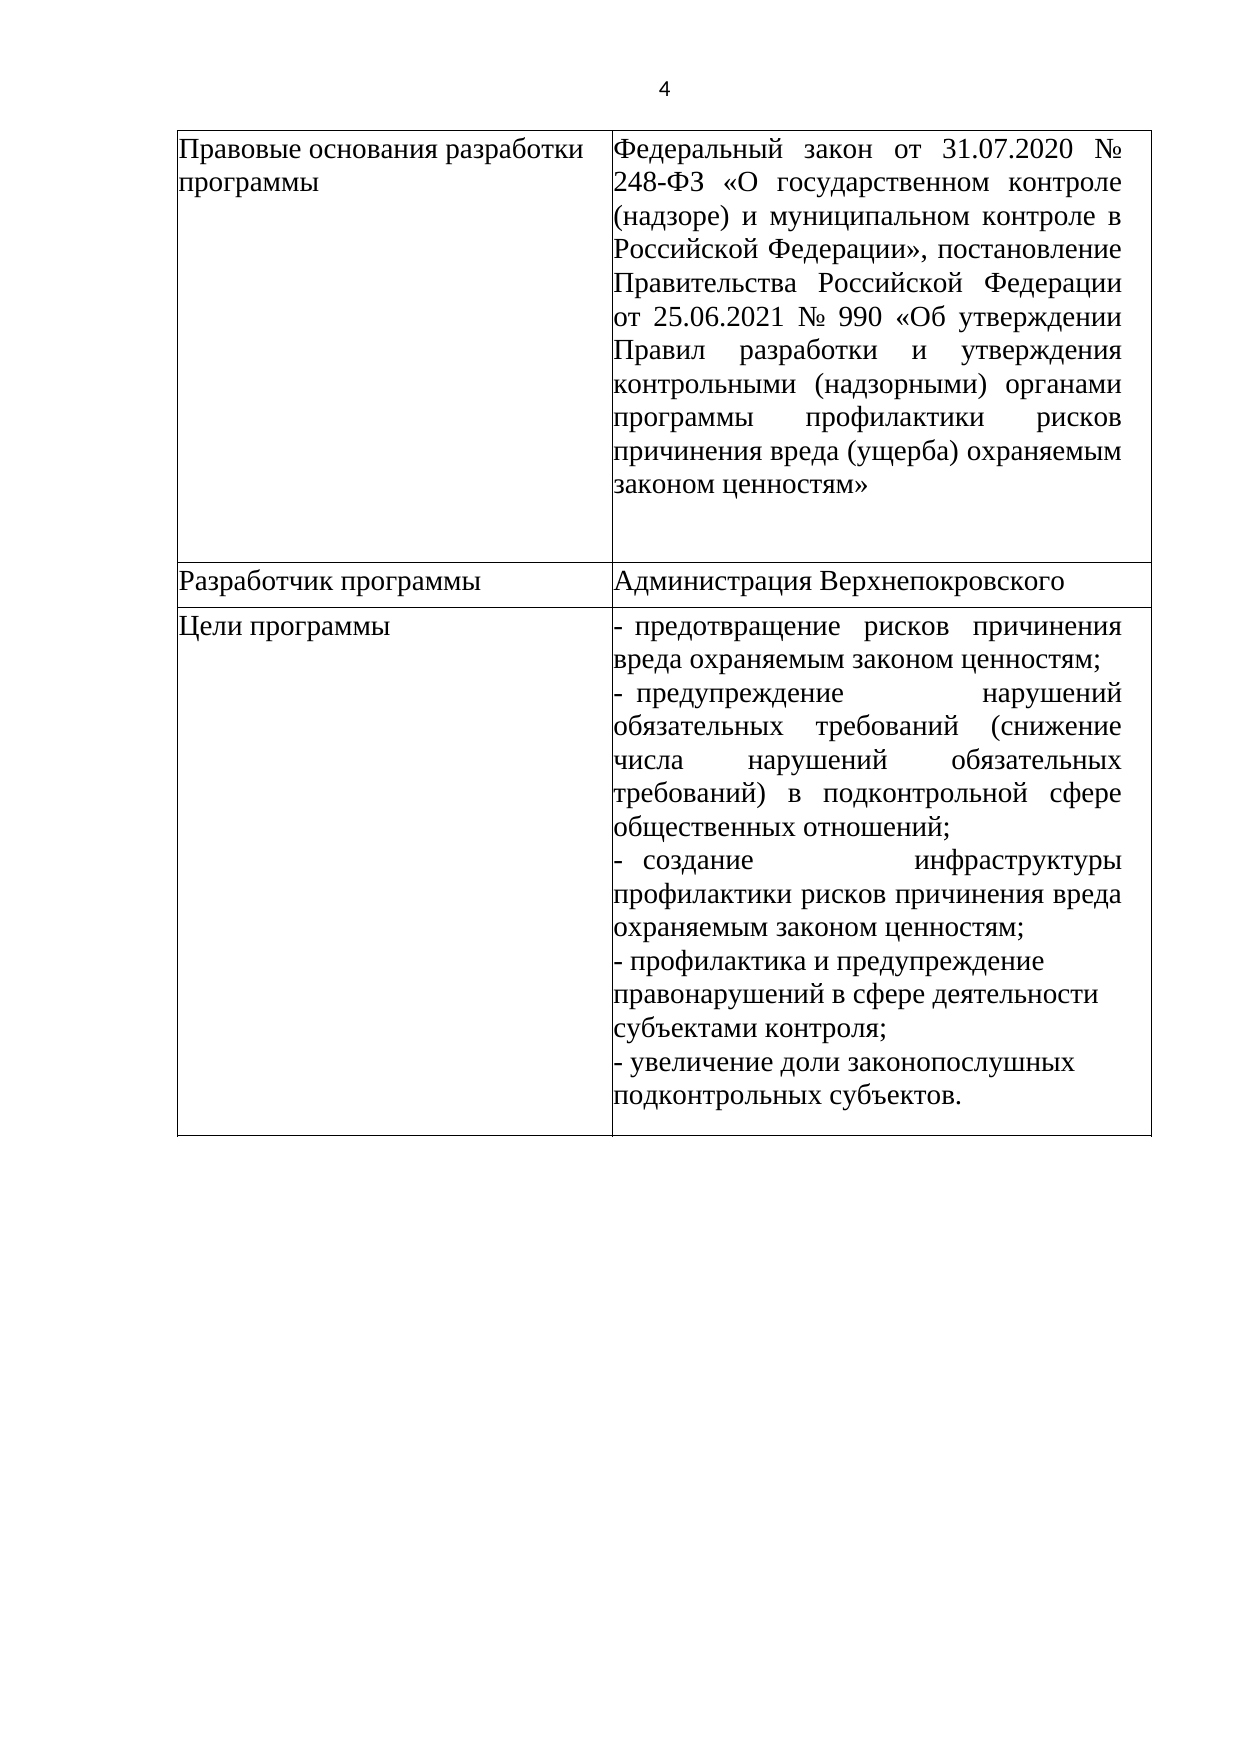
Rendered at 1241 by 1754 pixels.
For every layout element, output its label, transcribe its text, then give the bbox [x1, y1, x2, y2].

table_cell Разработчик программы [178, 563, 612, 607]
table_cell Администрация Верхнепокровского сельского поселения [613, 563, 1151, 607]
table_cell Правовые основания разработки программы [178, 131, 612, 562]
table_cell Цели программы [178, 608, 612, 1135]
table_cell Федеральный закон от 31.07.2020 № 248-ФЗ «О государственном контроле (надзоре) и муниципальном контроле в Российской Федерации», постановление Правительства Российской Федерации от 25.06.2021 № 990 «Об утверждении Правил разработки и утверждения контрольными (надзорными) органами программы профилактики рисков причинения вреда (ущерба) охраняемым законом ценностям» [613, 131, 1151, 562]
table_cell предотвращение рисков причинения вреда охраняемым законом ценностям; предупреждение нарушений обязательных требований (снижение числа нарушений обязательных требований) в подконтрольной сфере общественных отношений; создание инфраструктуры профилактики рисков причинения вреда охраняемым законом ценностям; - профилактика и предупреждение правонарушений в сфере деятельности субъектами контроля; - увеличение доли законопослушных подконтрольных субъектов. [613, 608, 1151, 1135]
